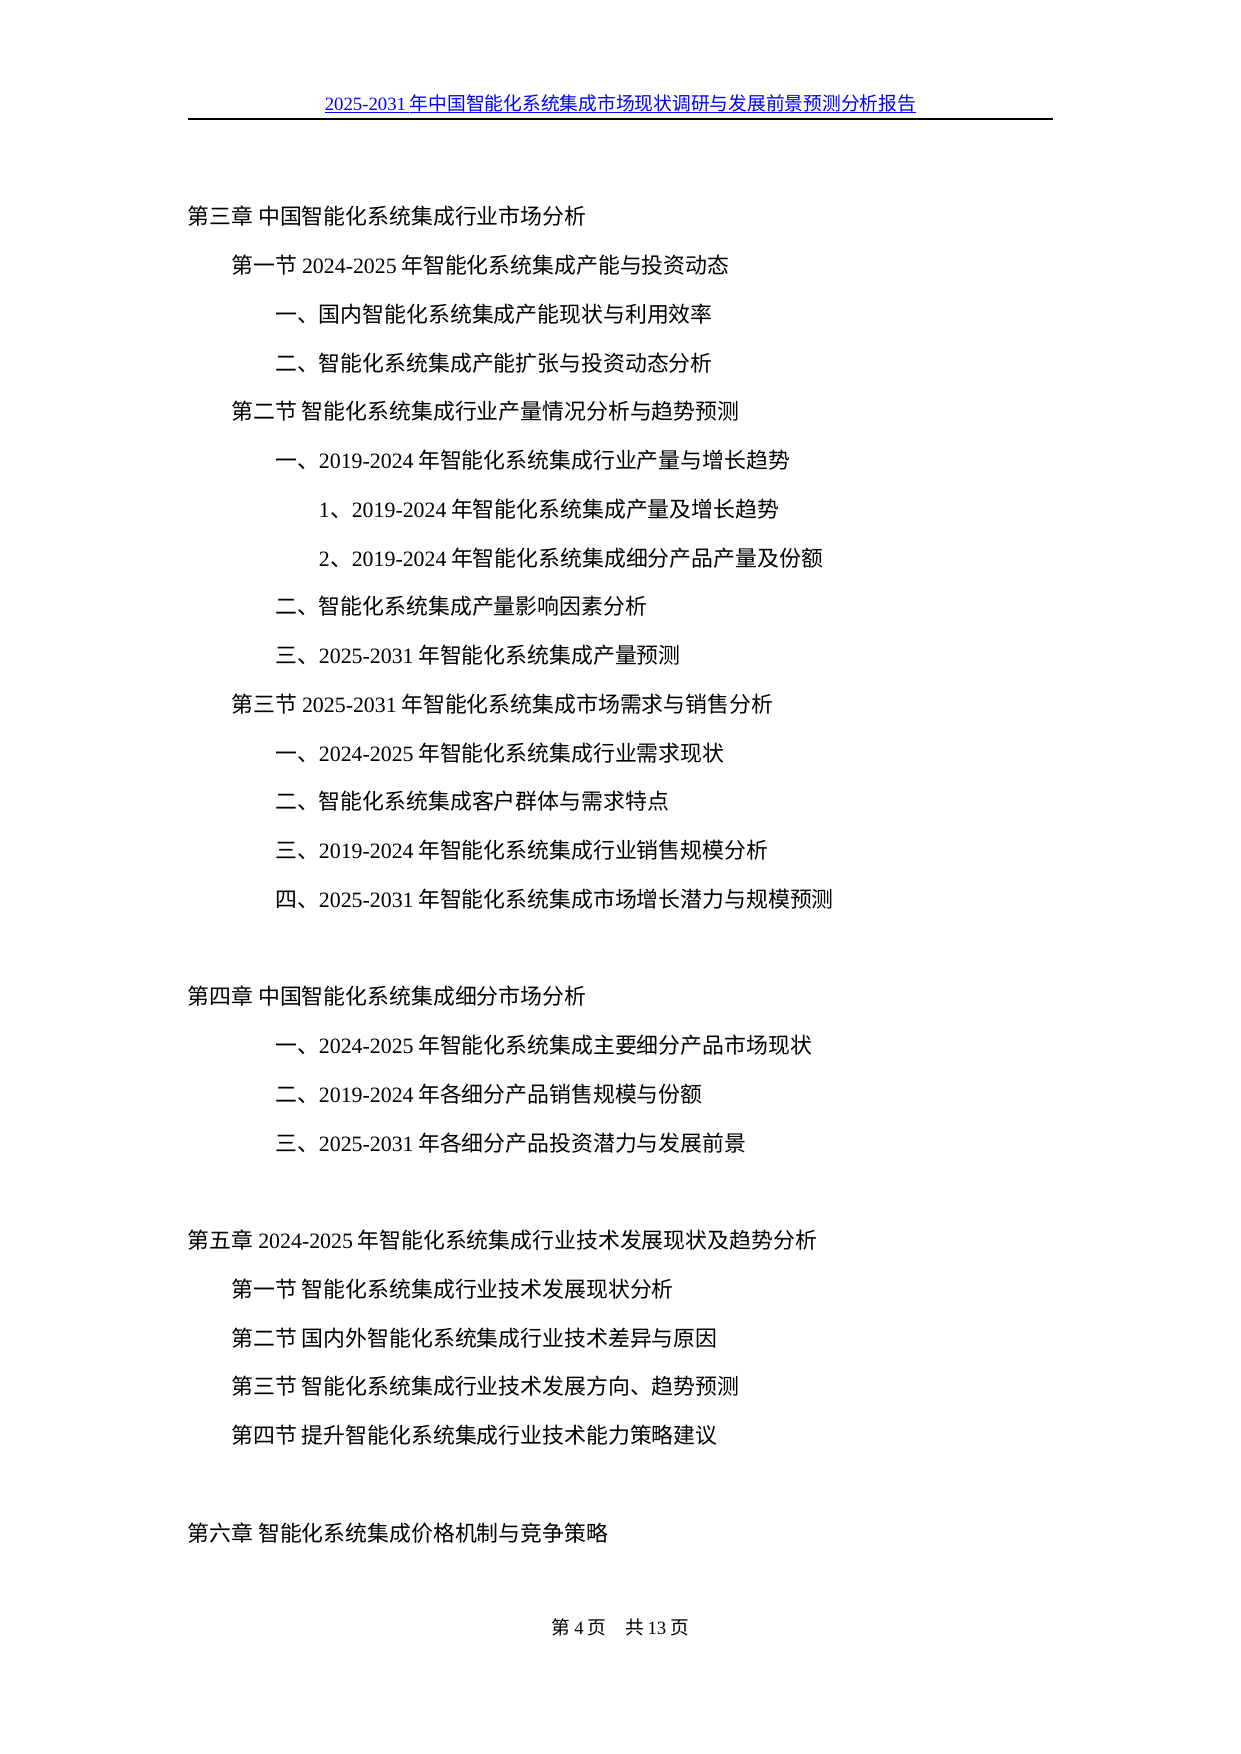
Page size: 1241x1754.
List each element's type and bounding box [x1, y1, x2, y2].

text [187, 150, 1053, 1548]
